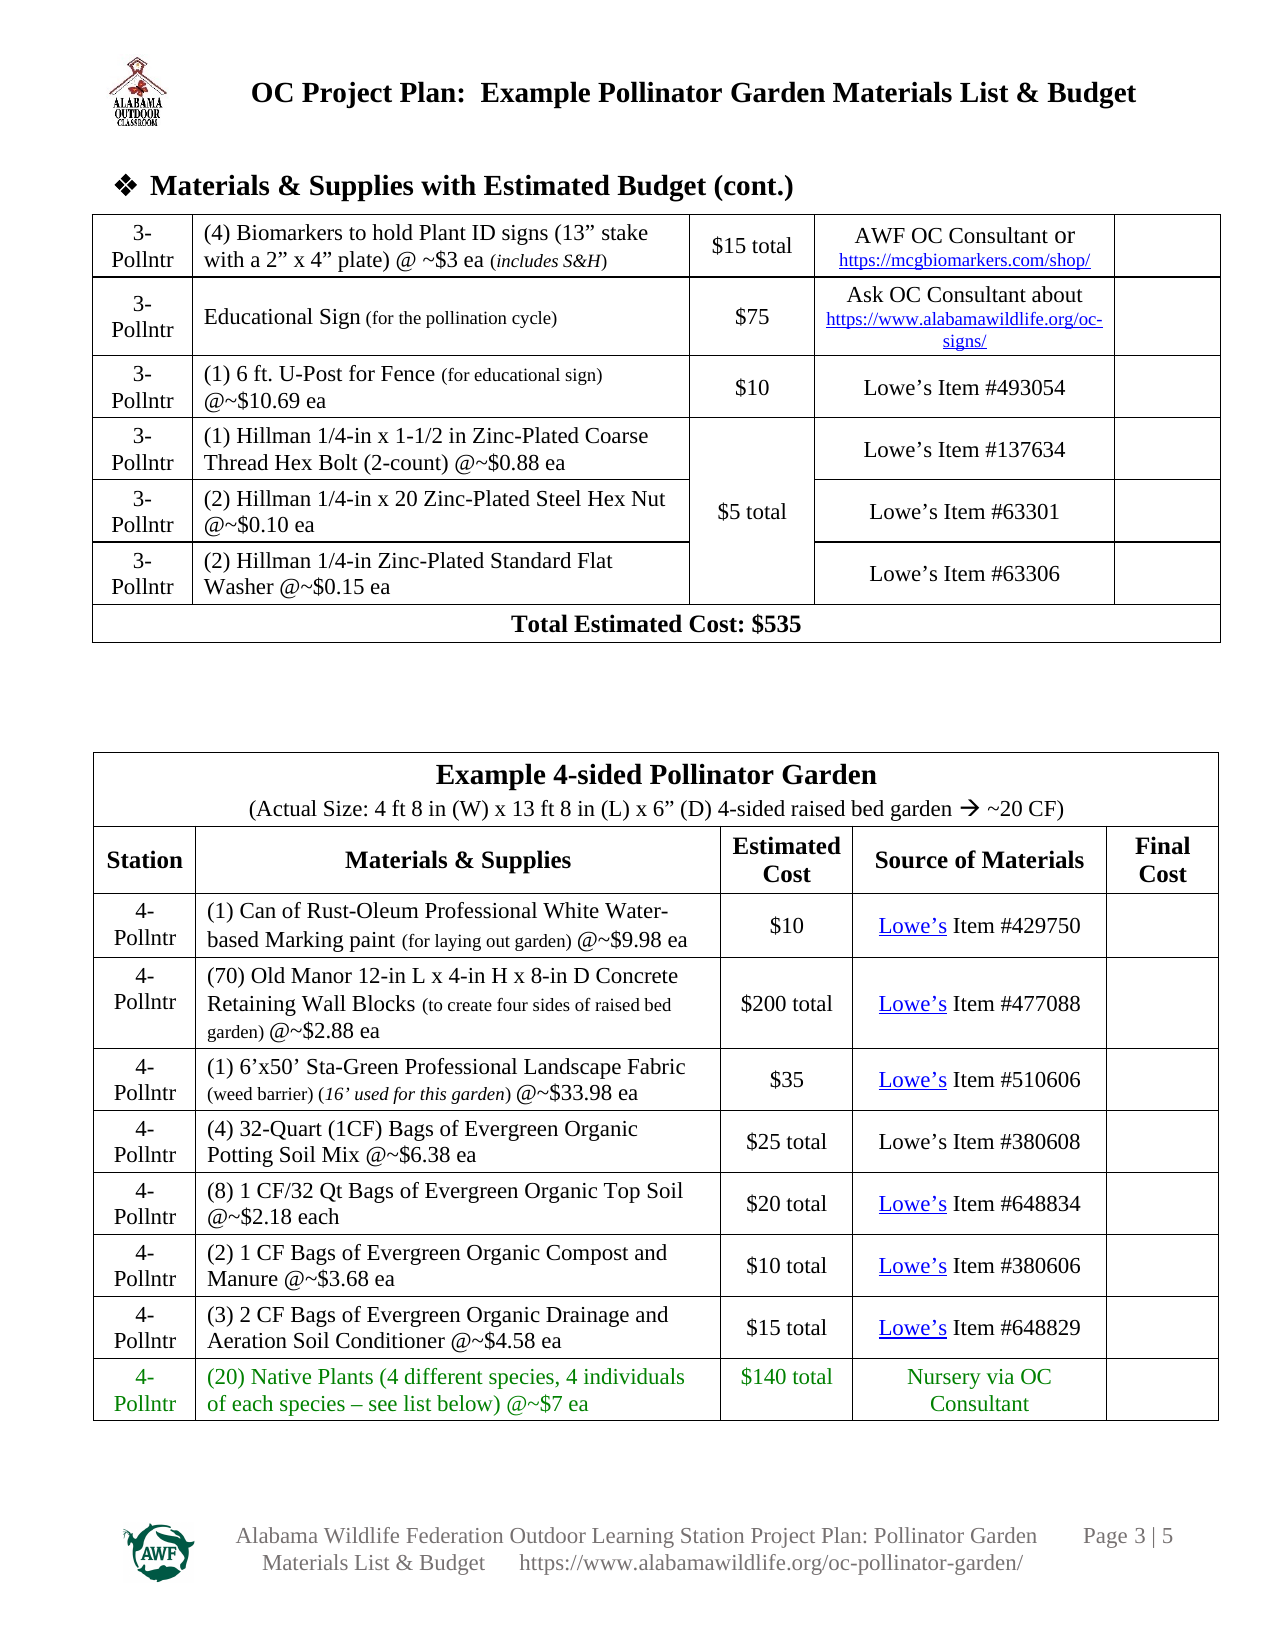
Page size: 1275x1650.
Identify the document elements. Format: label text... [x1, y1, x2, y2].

table_cell 4-Pollntr [94, 1359, 195, 1420]
table_cell Materials & Supplies [196, 827, 720, 892]
table_cell (2) Hillman 1/4-in Zinc-Plated Standard Flat Washer @~$0.15 ea [193, 543, 689, 603]
table_cell Lowe’s Item #510606 [853, 1049, 1106, 1110]
table_cell 4-Pollntr [94, 1297, 195, 1358]
table_cell [1107, 894, 1218, 957]
table_cell [1115, 543, 1220, 603]
picture [106, 54, 169, 130]
table_cell (1) 6’x50’ Sta-Green Professional Landscape Fabric (weed barrier) (16’ used for this garden) @~$33.98 ea [196, 1049, 720, 1110]
table_cell Lowe’s Item #137634 [815, 418, 1114, 479]
table_header $15 total [690, 215, 814, 276]
table_cell 3-Pollntr [93, 356, 192, 417]
table_cell (8) 1 CF/32 Qt Bags of Evergreen Organic Top Soil @~$2.18 each [196, 1173, 720, 1234]
table_cell Educational Sign (for the pollination cycle) [193, 278, 689, 355]
table_cell Final Cost [1107, 827, 1218, 892]
table_cell (2) 1 CF Bags of Evergreen Organic Compost and Manure @~$3.68 ea [196, 1235, 720, 1296]
table_cell $140 total [721, 1359, 852, 1420]
table_cell 4-Pollntr [94, 1173, 195, 1234]
table_cell $75 [690, 278, 814, 355]
table_cell (70) Old Manor 12-in L x 4-in H x 8-in D Concrete Retaining Wall Blocks (to create four sides of raised bed garden) @~$2.88 ea [196, 958, 720, 1048]
table_cell (2) Hillman 1/4-in x 20 Zinc-Plated Steel Hex Nut @~$0.10 ea [193, 480, 689, 541]
table_cell Lowe’s Item #380608 [853, 1111, 1106, 1172]
table_cell Lowe’s Item #648834 [853, 1173, 1106, 1234]
table_cell $10 [721, 894, 852, 957]
table_cell 3-Pollntr [93, 543, 192, 603]
table_cell [1107, 1111, 1218, 1172]
picture [122, 1522, 195, 1583]
table_cell (1) 6 ft. U-Post for Fence (for educational sign) @~$10.69 ea [193, 356, 689, 417]
table_cell [1107, 1235, 1218, 1296]
table_cell [1107, 1359, 1218, 1420]
table_cell Lowe’s Item #63301 [815, 480, 1114, 541]
table_header AWF OC Consultant or https://mcgbiomarkers.com/shop/ [815, 215, 1114, 276]
table_cell Lowe’s Item #380606 [853, 1235, 1106, 1296]
table_header [1115, 215, 1220, 276]
table_cell Lowe’s Item #63306 [815, 543, 1114, 603]
table_cell [1107, 1173, 1218, 1234]
table_cell $20 total [721, 1173, 852, 1234]
table_cell [1115, 356, 1220, 417]
table_cell Lowe’s Item #493054 [815, 356, 1114, 417]
table_cell Lowe’s Item #648829 [853, 1297, 1106, 1358]
table_cell 4-Pollntr [94, 958, 195, 1048]
table_cell [1115, 480, 1220, 541]
table_cell (1) Hillman 1/4-in x 1-1/2 in Zinc-Plated Coarse Thread Hex Bolt (2-count) @~$0.88 ea [193, 418, 689, 479]
table_cell Source of Materials [853, 827, 1106, 892]
table_cell (1) Can of Rust-Oleum Professional White Water-based Marking paint (for laying out garden) @~$9.98 ea [196, 894, 720, 957]
table_cell (4) 32-Quart (1CF) Bags of Evergreen Organic Potting Soil Mix @~$6.38 ea [196, 1111, 720, 1172]
table_cell [1107, 1297, 1218, 1358]
table_cell 3-Pollntr [93, 480, 192, 541]
table_cell 4-Pollntr [94, 1235, 195, 1296]
table_cell Lowe’s Item #477088 [853, 958, 1106, 1048]
table_cell $200 total [721, 958, 852, 1048]
table_cell $10 [690, 356, 814, 417]
table_header Example 4-sided Pollinator Garden (Actual Size: 4 ft 8 in (W) x 13 ft 8 in (L) x 6” (D) 4-sided raised bed garden ~20 CF) [94, 753, 1218, 826]
table_cell (20) Native Plants (4 different species, 4 individuals of each species – see list below) @~$7 ea [196, 1359, 720, 1420]
table_cell Total Estimated Cost: $535 [93, 605, 1220, 642]
table_cell $35 [721, 1049, 852, 1110]
table_cell [1107, 1049, 1218, 1110]
table_cell $15 total [721, 1297, 852, 1358]
table_header (4) Biomarkers to hold Plant ID signs (13” stake with a 2” x 4” plate) @ ~$3 ea (includes S&H) [193, 215, 689, 276]
table_cell [1115, 278, 1220, 355]
table_cell 3-Pollntr [93, 418, 192, 479]
table_cell Estimated Cost [721, 827, 852, 892]
table_cell [1115, 418, 1220, 479]
table_cell $10 total [721, 1235, 852, 1296]
table_cell $25 total [721, 1111, 852, 1172]
table_cell 4-Pollntr [94, 894, 195, 957]
table_cell 4-Pollntr [94, 1111, 195, 1172]
table_cell Nursery via OC Consultant [853, 1359, 1106, 1420]
table_cell [1107, 958, 1218, 1048]
list Materials & Supplies with Estimated Budget (cont.) [112, 168, 1200, 202]
table_cell 3-Pollntr [93, 278, 192, 355]
table_cell $5 total [690, 418, 814, 603]
text OC Project Plan: Example Pollinator Garden Materials List & Budget [187, 75, 1200, 108]
table_header 3-Pollntr [93, 215, 192, 276]
table_cell 4-Pollntr [94, 1049, 195, 1110]
table_cell Ask OC Consultant about https://www.alabamawildlife.org/oc-signs/ [815, 278, 1114, 355]
table_cell (3) 2 CF Bags of Evergreen Organic Drainage and Aeration Soil Conditioner @~$4.58 ea [196, 1297, 720, 1358]
table_cell Station [94, 827, 195, 892]
table_cell Lowe’s Item #429750 [853, 894, 1106, 957]
